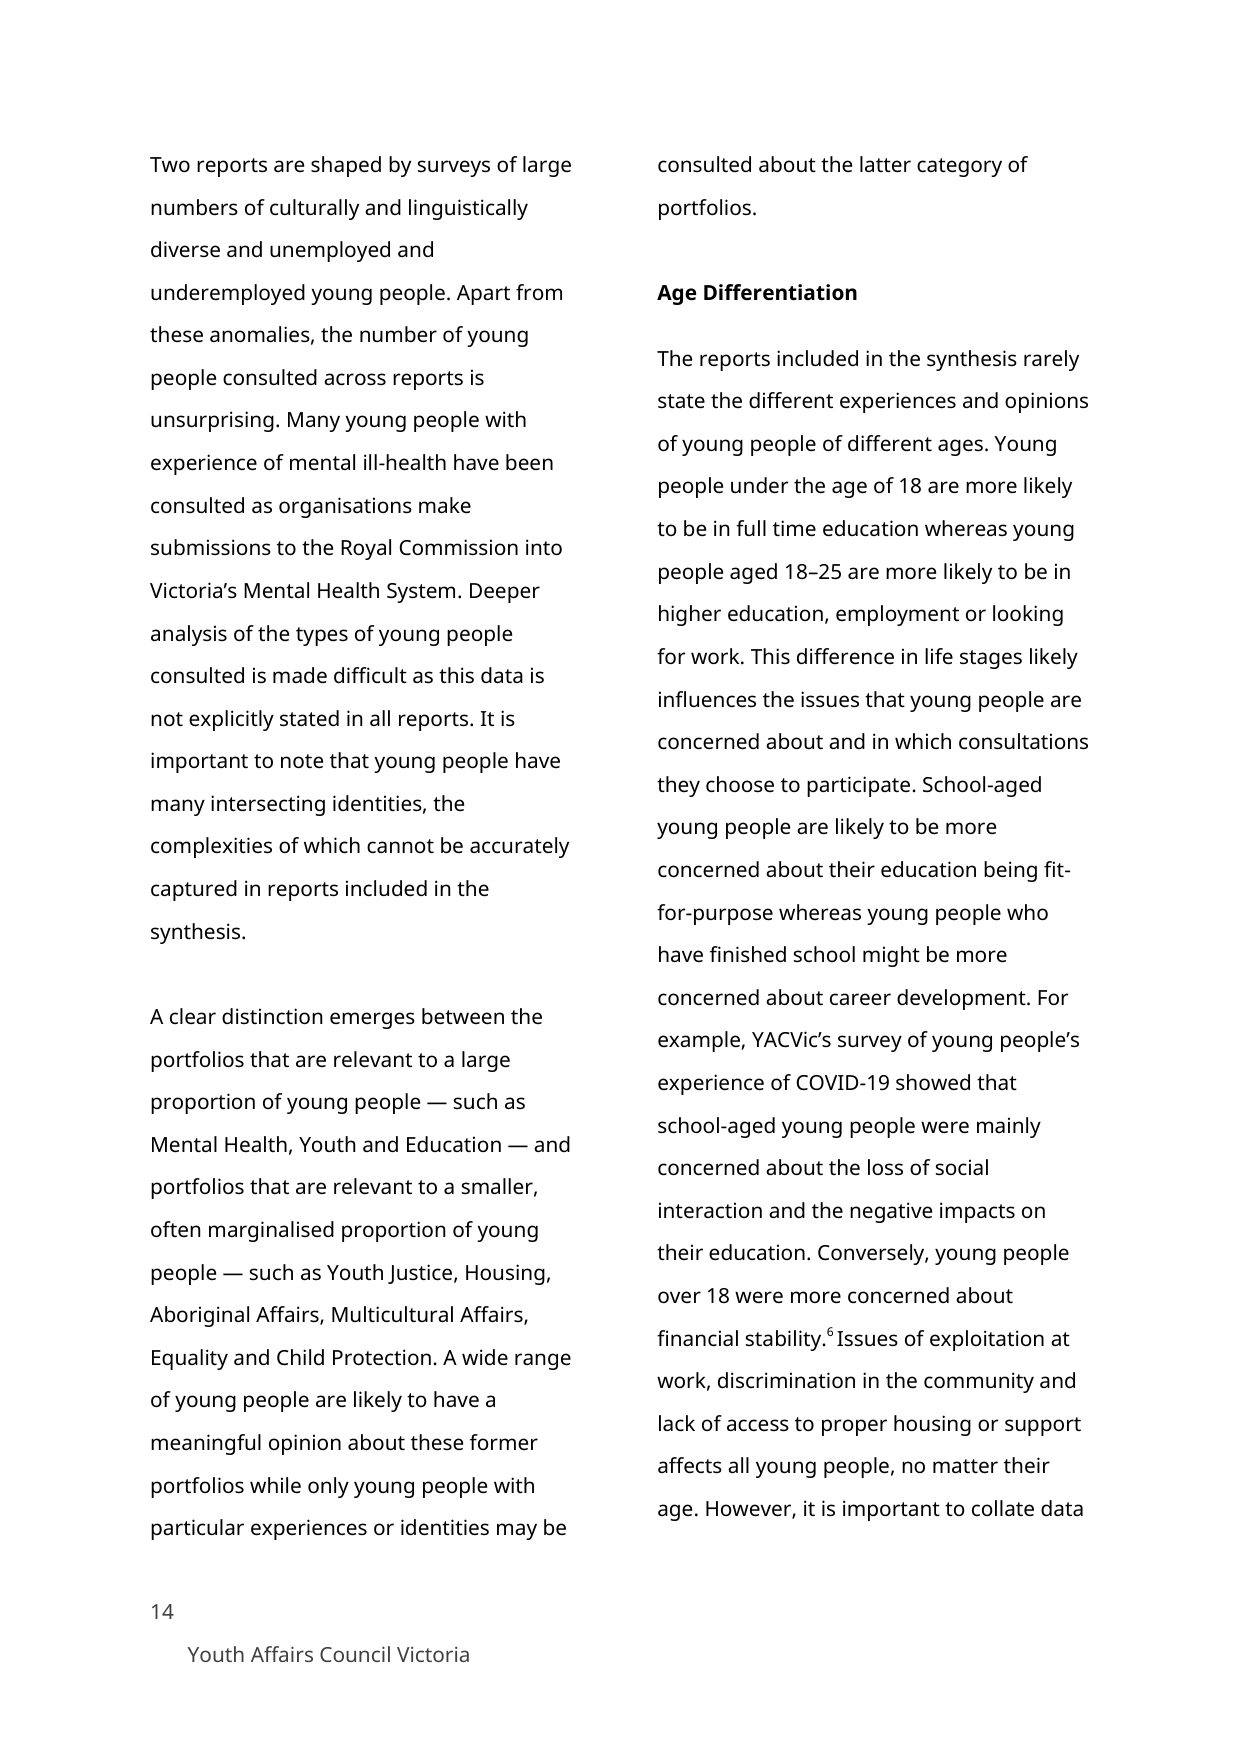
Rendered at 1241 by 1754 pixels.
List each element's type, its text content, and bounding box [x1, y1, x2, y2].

text Two reports are shaped by surveys of large numbers of culturally and linguistically diverse and unemployed and underemployed young people. Apart from these anomalies, the number of young people consulted across reports is unsurprising. Many young people with experience of mental ill-health have been consulted as organisations make submissions to the Royal Commission into Victoria’s Mental Health System. Deeper analysis of the types of young people consulted is made difficult as this data is not explicitly stated in all reports. It is important to note that young people have many intersecting identities, the complexities of which cannot be accurately captured in reports included in the synthesis. [150, 150, 583, 945]
text A clear distinction emerges between the portfolios that are relevant to a large proportion of young people — such as Mental Health, Youth and Education — and portfolios that are relevant to a smaller, often marginalised proportion of young people — such as Youth Justice, Housing, Aboriginal Affairs, Multicultural Affairs, Equality and Child Protection. A wide range of young people are likely to have a meaningful opinion about these former portfolios while only young people with particular experiences or identities may be consulted about the latter category of portfolios. [150, 1002, 583, 1542]
subtitle Age Differentiation [657, 278, 1090, 306]
